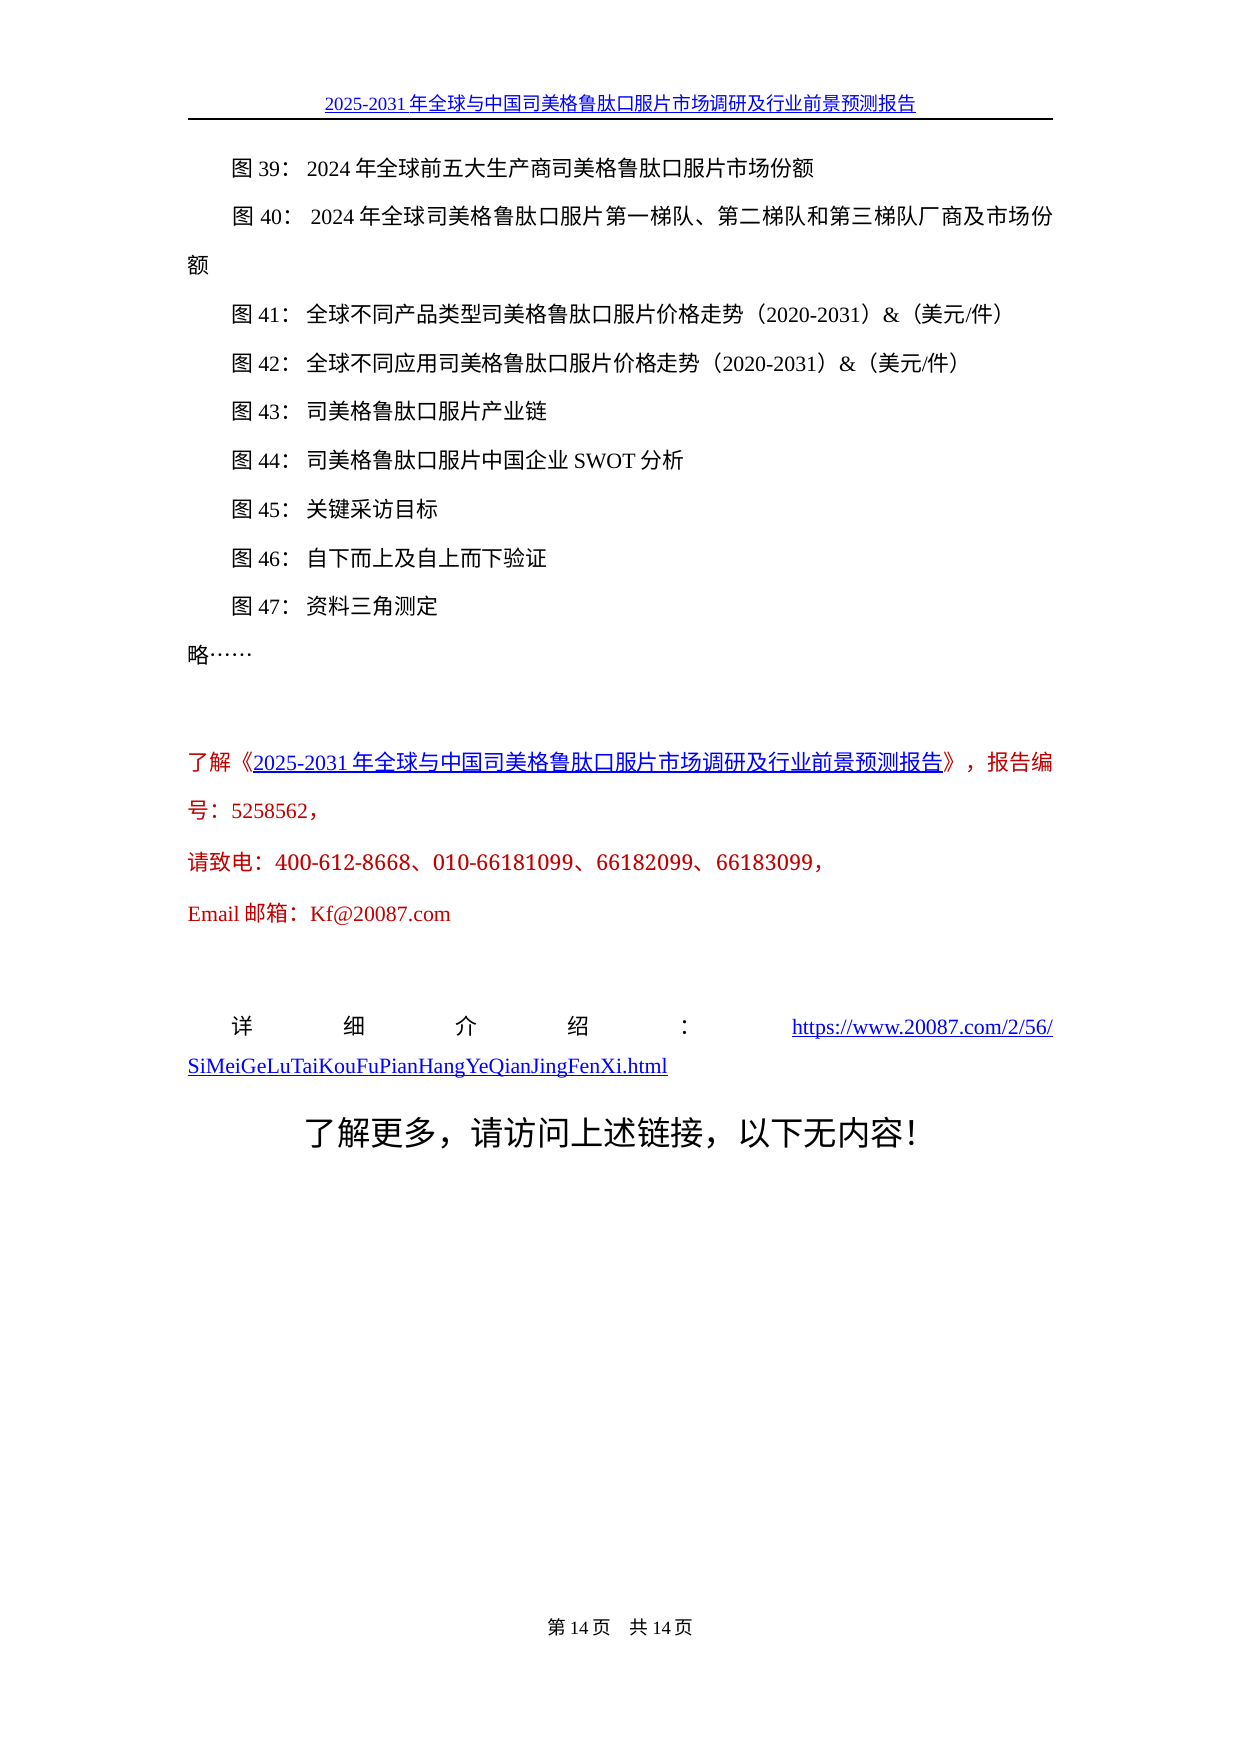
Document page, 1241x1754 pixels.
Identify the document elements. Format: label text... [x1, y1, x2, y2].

text 请致电：400-612-8668、010-66181099、66182099、66183099， [187, 844, 1053, 877]
text 了解《2025-2031年全球与中国司美格鲁肽口服片市场调研及行业前景预测报告》，报告编号：5258562， [187, 744, 1053, 825]
text 详细介绍：https://www.20087.com/2/56/SiMeiGeLuTaiKouFuPianHangYeQianJingFenXi.html [187, 1009, 1053, 1082]
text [187, 150, 1053, 670]
title 了解更多，请访问上述链接，以下无内容！ [187, 1098, 1053, 1163]
text Email邮箱：Kf@20087.com [187, 896, 1053, 928]
